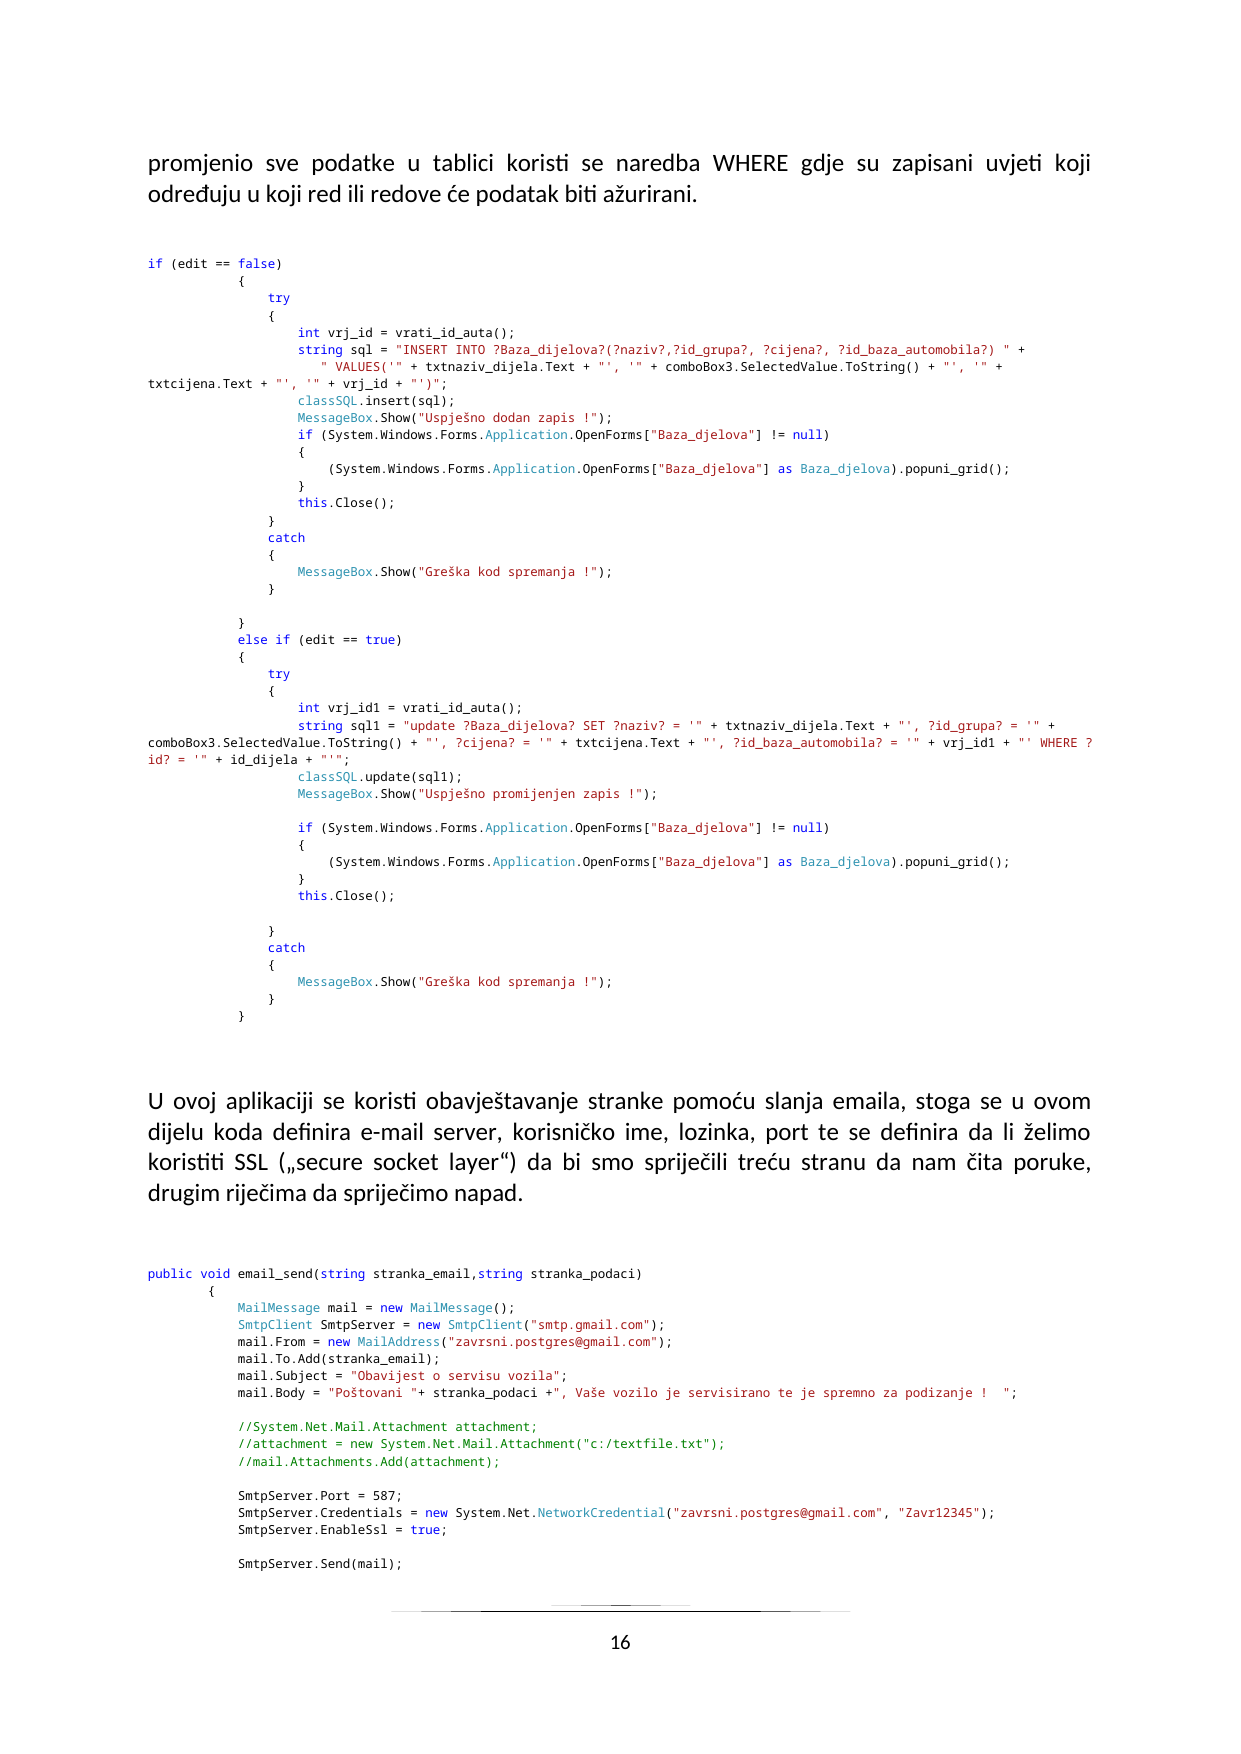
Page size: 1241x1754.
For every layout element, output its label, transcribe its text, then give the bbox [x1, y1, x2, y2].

text MessageBox.Show("Uspješno promijenjen zapis !"); [148, 785, 1093, 802]
text SmtpServer.EnableSsl = true; [148, 1521, 1093, 1538]
text { [148, 836, 1093, 853]
text public void email_send(string stranka_email,string stranka_podaci) [148, 1265, 1093, 1282]
text { [148, 307, 1093, 324]
text } [148, 477, 1093, 494]
text U ovoj aplikaciji se koristi obavještavanje stranke pomoću slanja emaila, stoga se u ovom dijelu koda definira e-mail server, korisničko ime, lozinka, port te se definira da li želimo koristiti SSL („secure socket layer“) da bi smo spriječili treću stranu da nam čita poruke, drugim riječima da spriječimo napad. [148, 1085, 1093, 1207]
text MessageBox.Show("Greška kod spremanja !"); [148, 973, 1093, 990]
text } [148, 990, 1093, 1007]
text //System.Net.Mail.Attachment attachment; [148, 1418, 1093, 1436]
text { [148, 443, 1093, 460]
text catch [148, 529, 1093, 546]
text this.Close(); [148, 494, 1093, 512]
text } [148, 512, 1093, 529]
text SmtpServer.Send(mail); [148, 1555, 1093, 1572]
text try [148, 665, 1093, 682]
text SmtpServer.Credentials = new System.Net.NetworkCredential("zavrsni.postgres@gmail.com", "Zavr12345"); [148, 1504, 1093, 1521]
text int vrj_id = vrati_id_auta(); [148, 324, 1093, 341]
text this.Close(); [148, 887, 1093, 904]
text //mail.Attachments.Add(attachment); [148, 1453, 1093, 1470]
text else if (edit == true) [148, 631, 1093, 648]
text mail.From = new MailAddress("zavrsni.postgres@gmail.com"); [148, 1333, 1093, 1350]
text { [148, 272, 1093, 289]
text classSQL.insert(sql); [148, 392, 1093, 409]
text try [148, 289, 1093, 307]
text (System.Windows.Forms.Application.OpenForms["Baza_djelova"] as Baza_djelova).popuni_grid(); [148, 460, 1093, 477]
text mail.To.Add(stranka_email); [148, 1350, 1093, 1367]
text " VALUES('" + txtnaziv_dijela.Text + "', '" + comboBox3.SelectedValue.ToString() + "', '" + txtcijena.Text + "', '" + vrj_id + "')"; [148, 358, 1093, 392]
text int vrj_id1 = vrati_id_auta(); [148, 699, 1093, 717]
text } [148, 580, 1093, 597]
text } [148, 922, 1093, 939]
text MailMessage mail = new MailMessage(); [148, 1299, 1093, 1316]
text } [148, 614, 1093, 631]
text if (System.Windows.Forms.Application.OpenForms["Baza_djelova"] != null) [148, 426, 1093, 443]
text string sql1 = "update ?Baza_dijelova? SET ?naziv? = '" + txtnaziv_dijela.Text + "', ?id_grupa? = '" + comboBox3.SelectedValue.ToString() + "', ?cijena? = '" + txtcijena.Text + "', ?id_baza_automobila? = '" + vrj_id1 + "' WHERE ?id? = '" + id_dijela + "'"; [148, 717, 1093, 768]
text { [148, 1282, 1093, 1299]
text //attachment = new System.Net.Mail.Attachment("c:/textfile.txt"); [148, 1436, 1093, 1453]
text mail.Subject = "Obavijest o servisu vozila"; [148, 1367, 1093, 1384]
text SmtpServer.Port = 587; [148, 1487, 1093, 1504]
text MessageBox.Show("Greška kod spremanja !"); [148, 563, 1093, 580]
text } [148, 870, 1093, 887]
text { [148, 648, 1093, 665]
text { [148, 546, 1093, 563]
text string sql = "INSERT INTO ?Baza_dijelova?(?naziv?,?id_grupa?, ?cijena?, ?id_baza_automobila?) " + [148, 341, 1093, 358]
text { [148, 682, 1093, 699]
text MessageBox.Show("Uspješno dodan zapis !"); [148, 409, 1093, 426]
text SmtpClient SmtpServer = new SmtpClient("smtp.gmail.com"); [148, 1316, 1093, 1333]
text (System.Windows.Forms.Application.OpenForms["Baza_djelova"] as Baza_djelova).popuni_grid(); [148, 853, 1093, 870]
text if (System.Windows.Forms.Application.OpenForms["Baza_djelova"] != null) [148, 819, 1093, 836]
text } [148, 1007, 1093, 1024]
text catch [148, 939, 1093, 956]
text { [148, 956, 1093, 973]
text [148, 148, 1093, 209]
text mail.Body = "Poštovani "+ stranka_podaci +", Vaše vozilo je servisirano te je spremno za podizanje ! "; [148, 1384, 1093, 1401]
text classSQL.update(sql1); [148, 768, 1093, 785]
text if (edit == false) [148, 255, 1093, 272]
